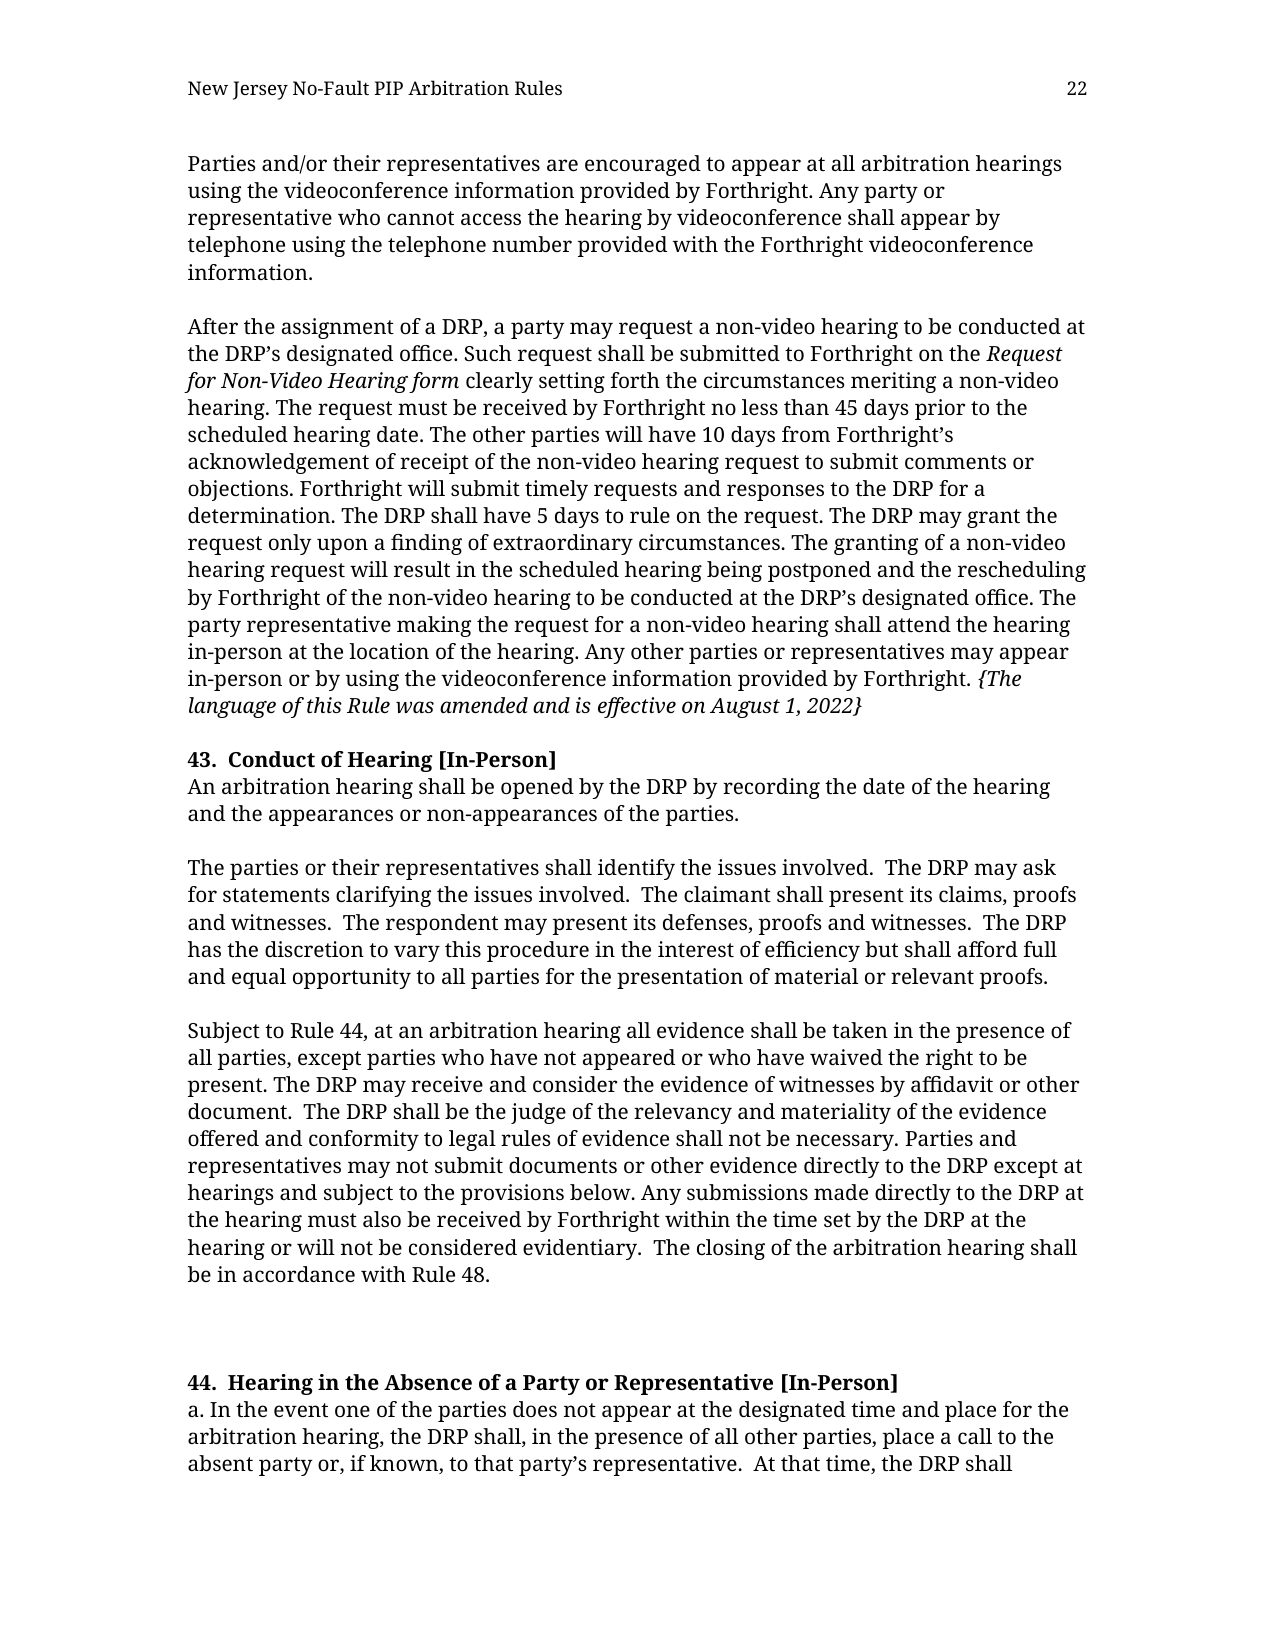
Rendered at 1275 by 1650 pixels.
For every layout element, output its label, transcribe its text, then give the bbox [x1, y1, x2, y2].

text The parties or their representatives shall identify the issues involved. The DRP may ask for statements clarifying the issues involved. The claimant shall present its claims, proofs and witnesses. The respondent may present its defenses, proofs and witnesses. The DRP has the discretion to vary this procedure in the interest of efficiency but shall afford full and equal opportunity to all parties for the presentation of material or relevant proofs. [187, 854, 1087, 989]
text After the assignment of a DRP, a party may request a non-video hearing to be conducted at the DRP’s designated office. Such request shall be submitted to Forthright on the Request for Non-Video Hearing form clearly setting forth the circumstances meriting a non-video hearing. The request must be received by Forthright no less than 45 days prior to the scheduled hearing date. The other parties will have 10 days from Forthright’s acknowledgement of receipt of the non-video hearing request to submit comments or objections. Forthright will submit timely requests and responses to the DRP for a determination. The DRP shall have 5 days to rule on the request. The DRP may grant the request only upon a finding of extraordinary circumstances. The granting of a non-video hearing request will result in the scheduled hearing being postponed and the rescheduling by Forthright of the non-video hearing to be conducted at the DRP’s designated office. The party representative making the request for a non-video hearing shall attend the hearing in-person at the location of the hearing. Any other parties or representatives may appear in-person or by using the videoconference information provided by Forthright. {The language of this Rule was amended and is effective on August 1, 2022} [187, 312, 1087, 719]
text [187, 1396, 1087, 1477]
text Subject to Rule 44, at an arbitration hearing all evidence shall be taken in the presence of all parties, except parties who have not appeared or who have waived the right to be present. The DRP may receive and consider the evidence of witnesses by affidavit or other document. The DRP shall be the judge of the relevancy and materiality of the evidence offered and conformity to legal rules of evidence shall not be necessary. Parties and representatives may not submit documents or other evidence directly to the DRP except at hearings and subject to the provisions below. Any submissions made directly to the DRP at the hearing must also be received by Forthright within the time set by the DRP at the hearing or will not be considered evidentiary. The closing of the arbitration hearing shall be in accordance with Rule 48. [187, 1017, 1087, 1287]
text Parties and/or their representatives are encouraged to appear at all arbitration hearings using the videoconference information provided by Forthright. Any party or representative who cannot access the hearing by videoconference shall appear by telephone using the telephone number provided with the Forthright videoconference information. [187, 150, 1087, 285]
text An arbitration hearing shall be opened by the DRP by recording the date of the hearing and the appearances or non-appearances of the parties. [187, 773, 1087, 827]
text 44. Hearing in the Absence of a Party or Representative [In-Person] [187, 1369, 1087, 1396]
text 43. Conduct of Hearing [In-Person] [187, 746, 1087, 773]
